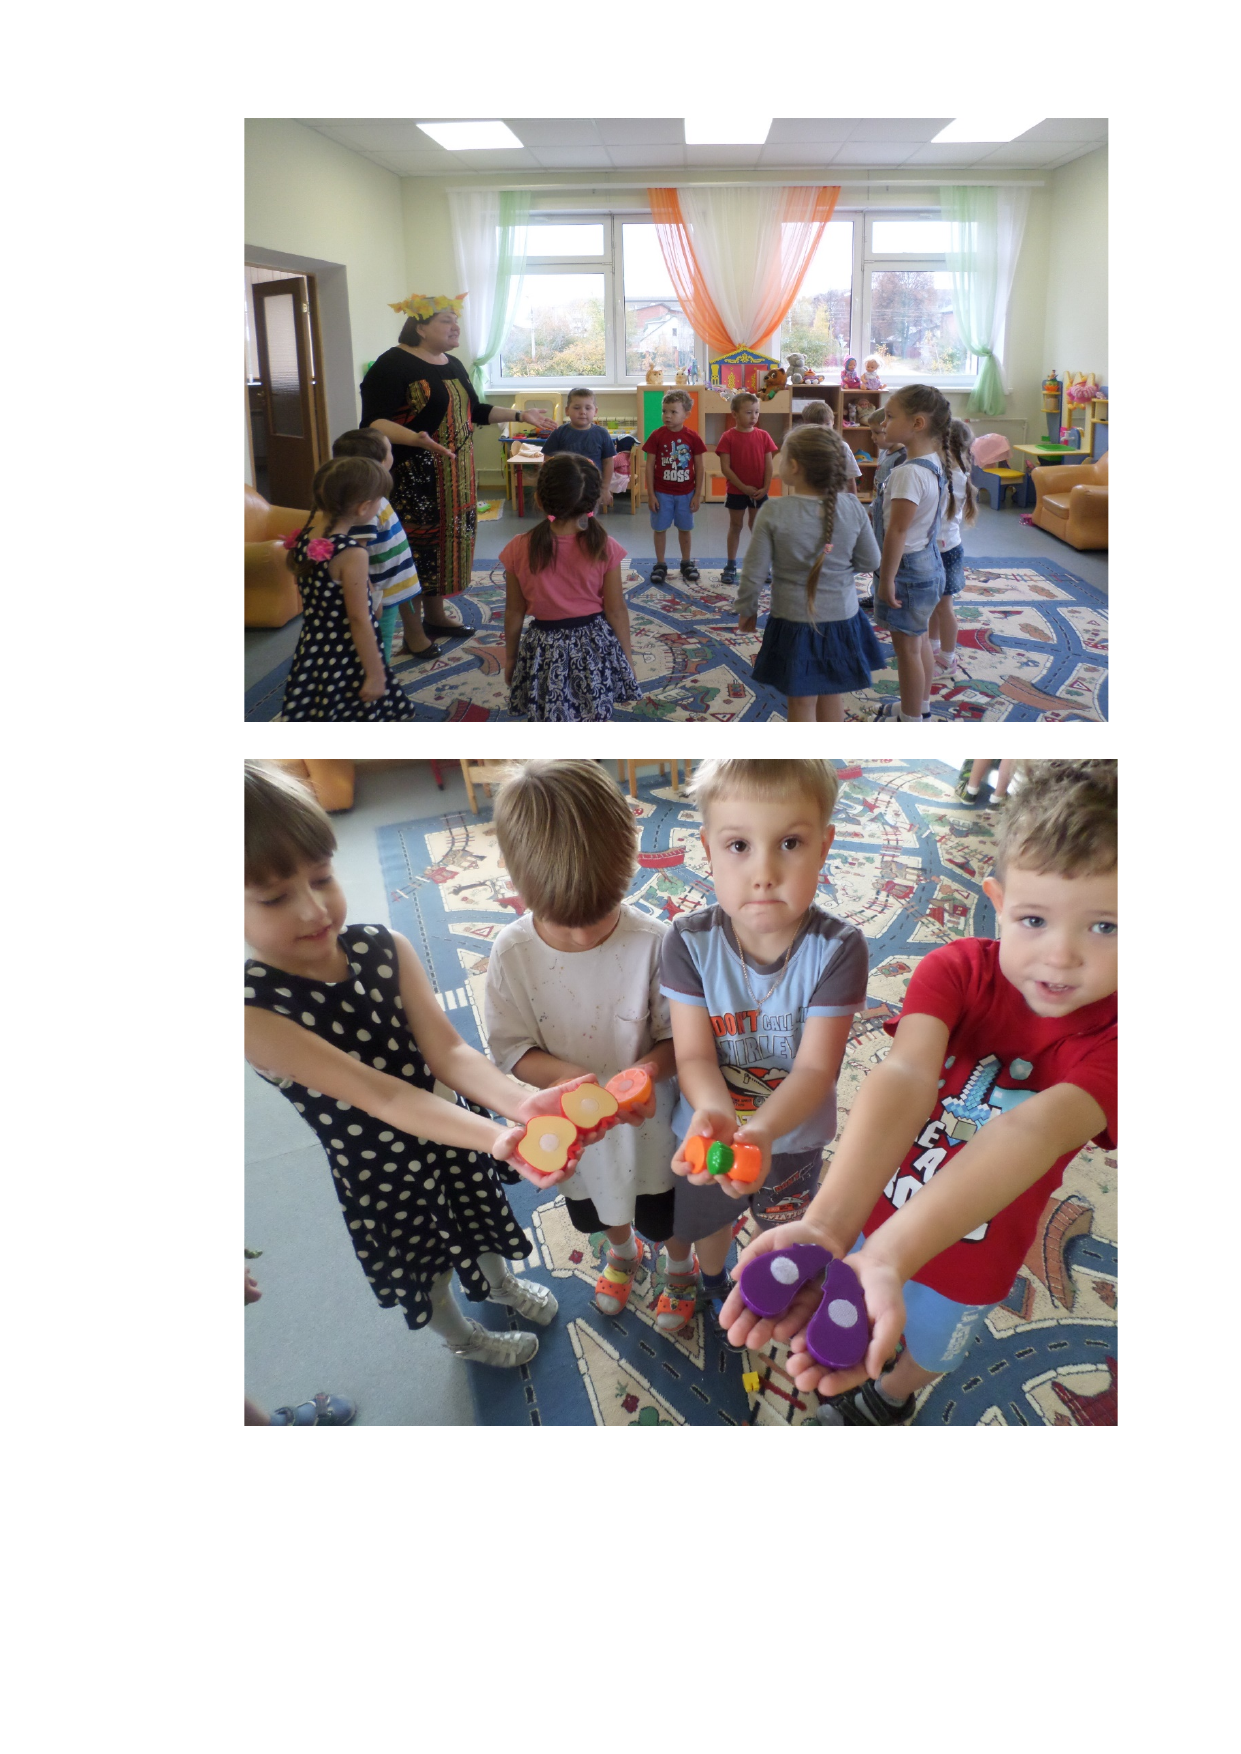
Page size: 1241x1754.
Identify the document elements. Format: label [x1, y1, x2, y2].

picture [244, 118, 1109, 722]
picture [244, 759, 1118, 1426]
